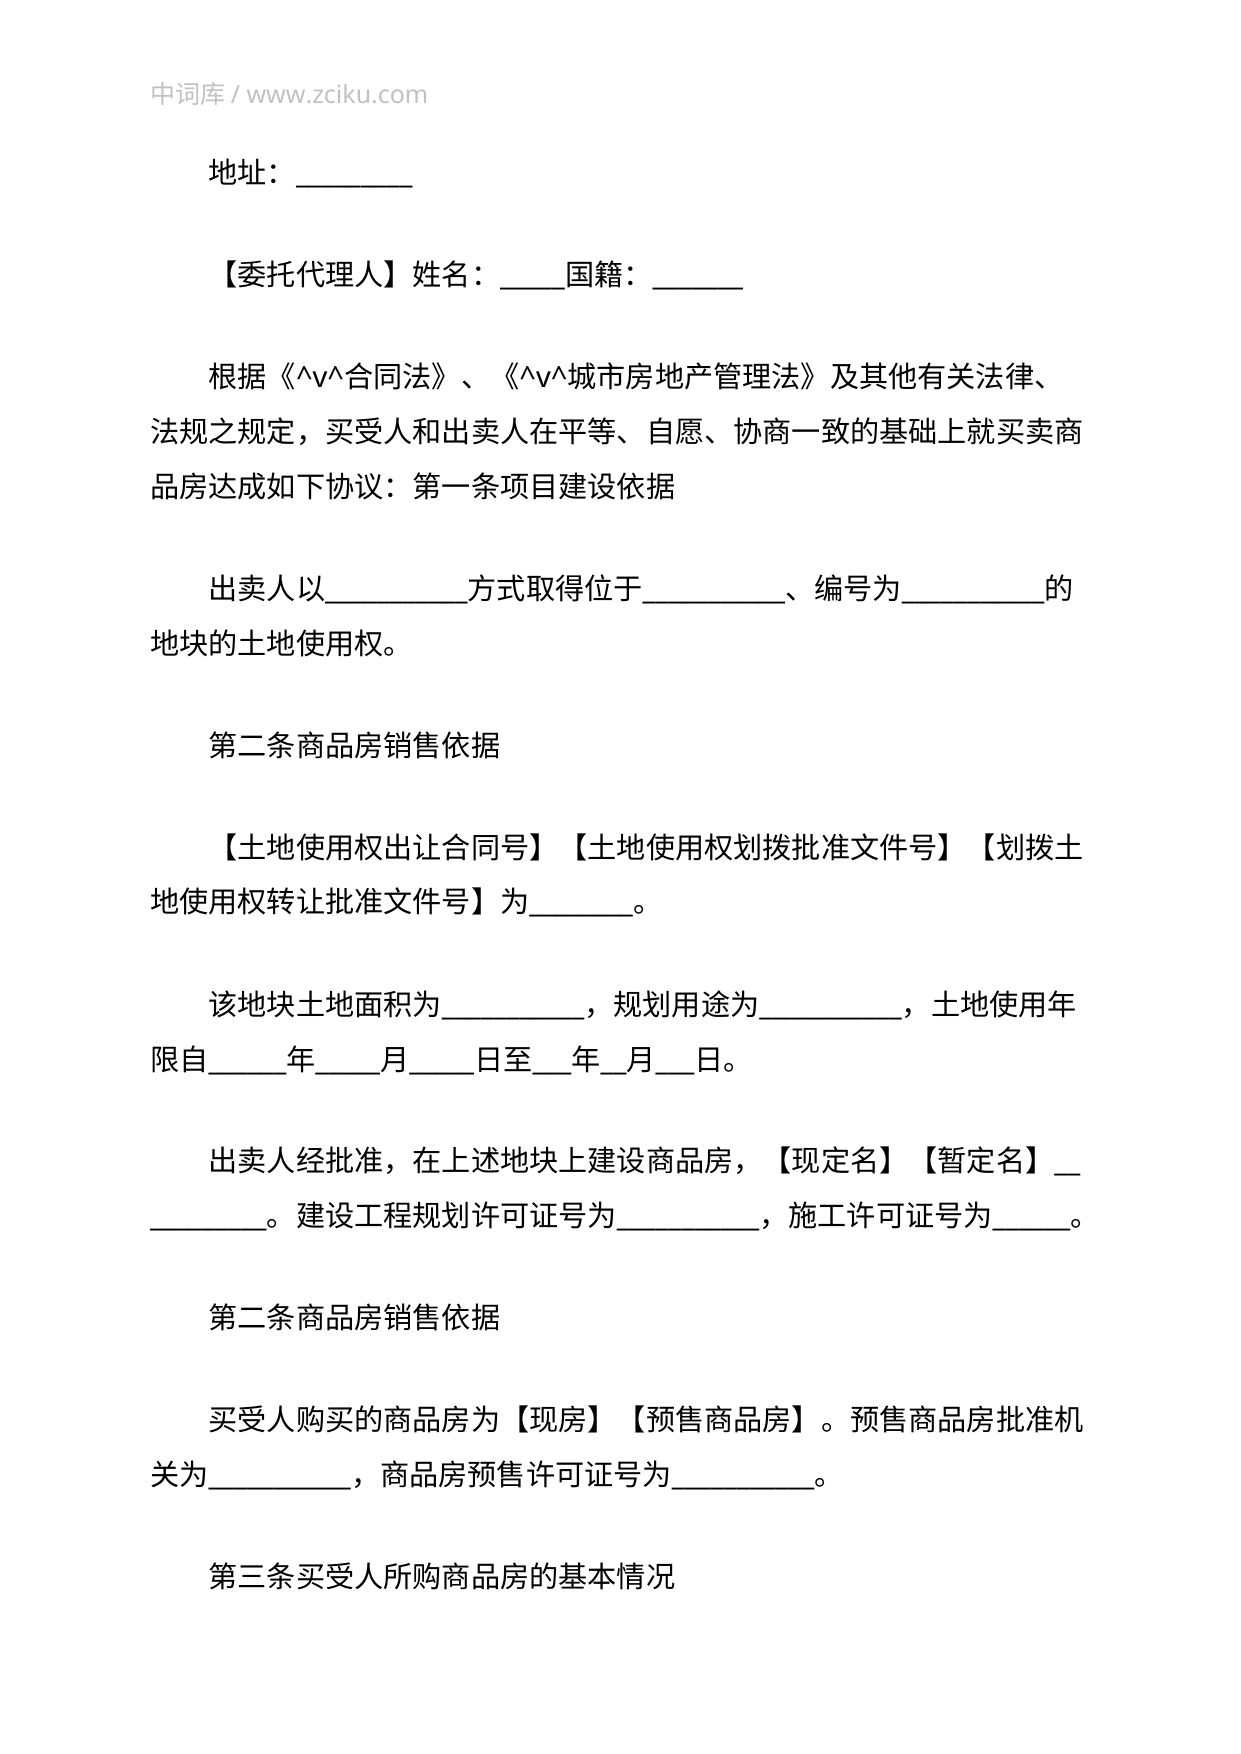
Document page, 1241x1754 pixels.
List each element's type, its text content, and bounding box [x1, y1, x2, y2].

text 根据《^v^合同法》、《^v^城市房地产管理法》及其他有关法律、法规之规定，买受人和出卖人在平等、自愿、协商一致的基础上就买卖商品房达成如下协议：第一条项目建设依据 [150, 354, 1090, 506]
text 出卖人以___________方式取得位于___________、编号为___________的地块的土地使用权。 [150, 566, 1090, 663]
text 地址：_________ [150, 150, 1090, 192]
text 第二条商品房销售依据 [150, 722, 1090, 765]
text 该地块土地面积为___________，规划用途为___________，土地使用年限自______年_____月_____日至___年__月___日。 [150, 981, 1090, 1078]
text 【土地使用权出让合同号】【土地使用权划拨批准文件号】【划拨土地使用权转让批准文件号】为________。 [150, 824, 1090, 921]
text 【委托代理人】姓名：_____国籍：_______ [150, 252, 1090, 294]
text 第二条商品房销售依据 [150, 1295, 1090, 1337]
text 第三条买受人所购商品房的基本情况 [150, 1554, 1090, 1596]
text 买受人购买的商品房为【现房】【预售商品房】。预售商品房批准机关为___________，商品房预售许可证号为___________。 [150, 1397, 1090, 1494]
text 出卖人经批准，在上述地块上建设商品房，【现定名】【暂定名】___________。建设工程规划许可证号为___________，施工许可证号为______。 [150, 1138, 1090, 1235]
